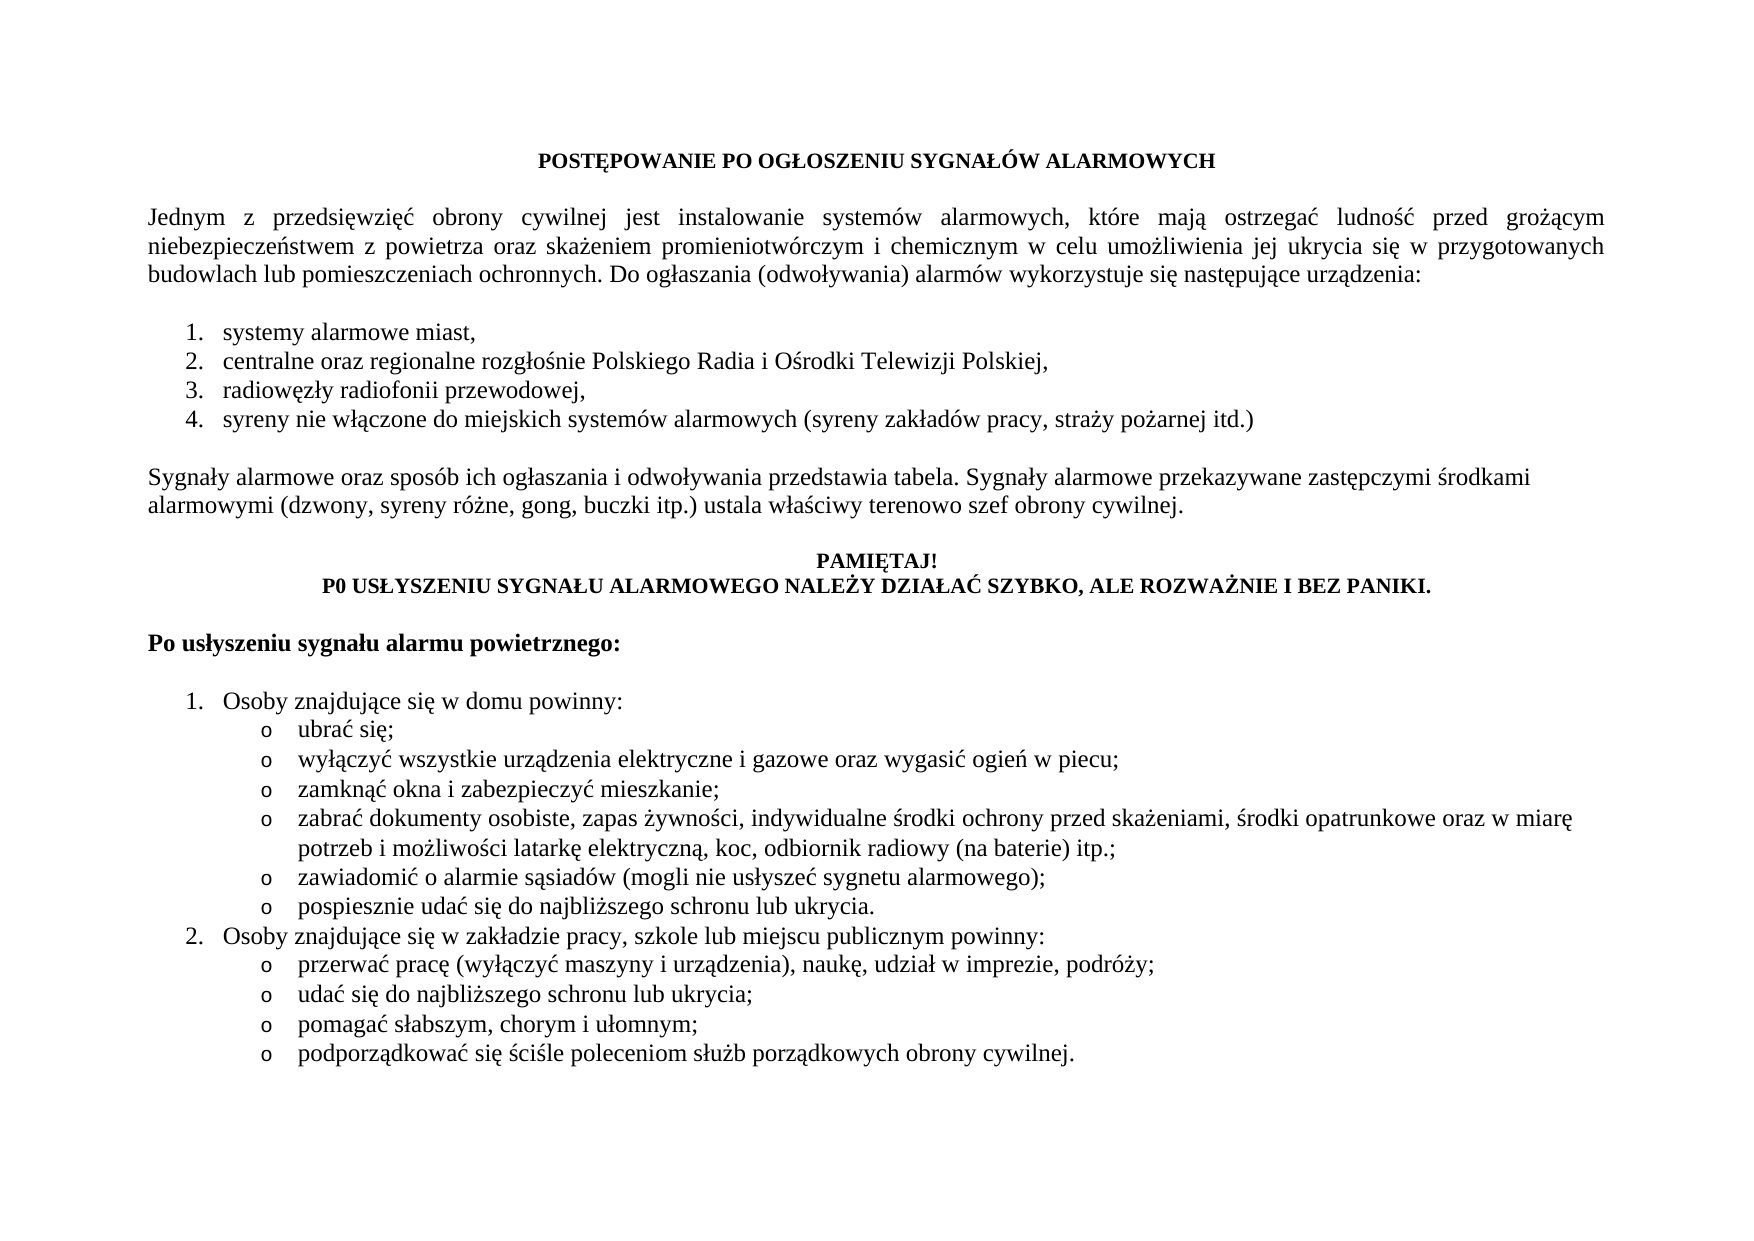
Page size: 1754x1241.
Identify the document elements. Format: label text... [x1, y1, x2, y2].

list zabrać dokumenty osobiste, zapas żywności, indywidualne środki ochrony przed skażeniami, środki opatrunkowe oraz w miarę potrzeb i możliwości latarkę elektryczną, koc, odbiornik radiowy (na baterie) itp.; [260, 803, 1606, 862]
list syreny nie włączone do miejskich systemów alarmowych (syreny zakładów pracy, straży pożarnej itd.) [185, 404, 1606, 432]
list Osoby znajdujące się w zakładzie pracy, szkole lub miejscu publicznym powinny: [185, 921, 1606, 949]
list udać się do najbliższego schronu lub ukrycia; [260, 979, 1606, 1009]
list ubrać się; [260, 714, 1606, 744]
list podporządkować się ściśle poleceniom służb porządkowych obrony cywilnej. [260, 1038, 1606, 1068]
text Po usłyszeniu sygnału alarmu powietrznego: [148, 628, 1606, 657]
list pomagać słabszym, chorym i ułomnym; [260, 1009, 1606, 1038]
list pospiesznie udać się do najbliższego schronu lub ukrycia. [260, 891, 1606, 921]
list radiowęzły radiofonii przewodowej, [185, 375, 1606, 404]
text Sygnały alarmowe oraz sposób ich ogłaszania i odwoływania przedstawia tabela. Sygnały alarmowe przekazywane zastępczymi środkami alarmowymi (dzwony, syreny różne, gong, buczki itp.) ustala właściwy terenowo szef obrony cywilnej. [148, 462, 1606, 519]
list systemy alarmowe miast, [185, 317, 1606, 346]
list zamknąć okna i zabezpieczyć mieszkanie; [260, 774, 1606, 803]
text PAMIĘTAJ! P0 USŁYSZENIU SYGNAŁU ALARMOWEGO NALEŻY DZIAŁAĆ SZYBKO, ALE ROZWAŻNIE I BEZ PANIKI. [148, 548, 1606, 599]
list centralne oraz regionalne rozgłośnie Polskiego Radia i Ośrodki Telewizji Polskiej, [185, 346, 1606, 375]
list Osoby znajdujące się w domu powinny: [185, 686, 1606, 714]
list wyłączyć wszystkie urządzenia elektryczne i gazowe oraz wygasić ogień w piecu; [260, 744, 1606, 774]
list zawiadomić o alarmie sąsiadów (mogli nie usłyszeć sygnetu alarmowego); [260, 862, 1606, 891]
text Jednym z przedsięwzięć obrony cywilnej jest instalowanie systemów alarmowych, które mają ostrzegać ludność przed grożącym niebezpieczeństwem z powietrza oraz skażeniem promieniotwórczym i chemicznym w celu umożliwienia jej ukrycia się w przygotowanych budowlach lub pomieszczeniach ochronnych. Do ogłaszania (odwoływania) alarmów wykorzystuje się następujące urządzenia: [148, 202, 1606, 288]
text POSTĘPOWANIE PO OGŁOSZENIU SYGNAŁÓW ALARMOWYCH [148, 148, 1606, 173]
list przerwać pracę (wyłączyć maszyny i urządzenia), naukę, udział w imprezie, podróży; [260, 949, 1606, 979]
